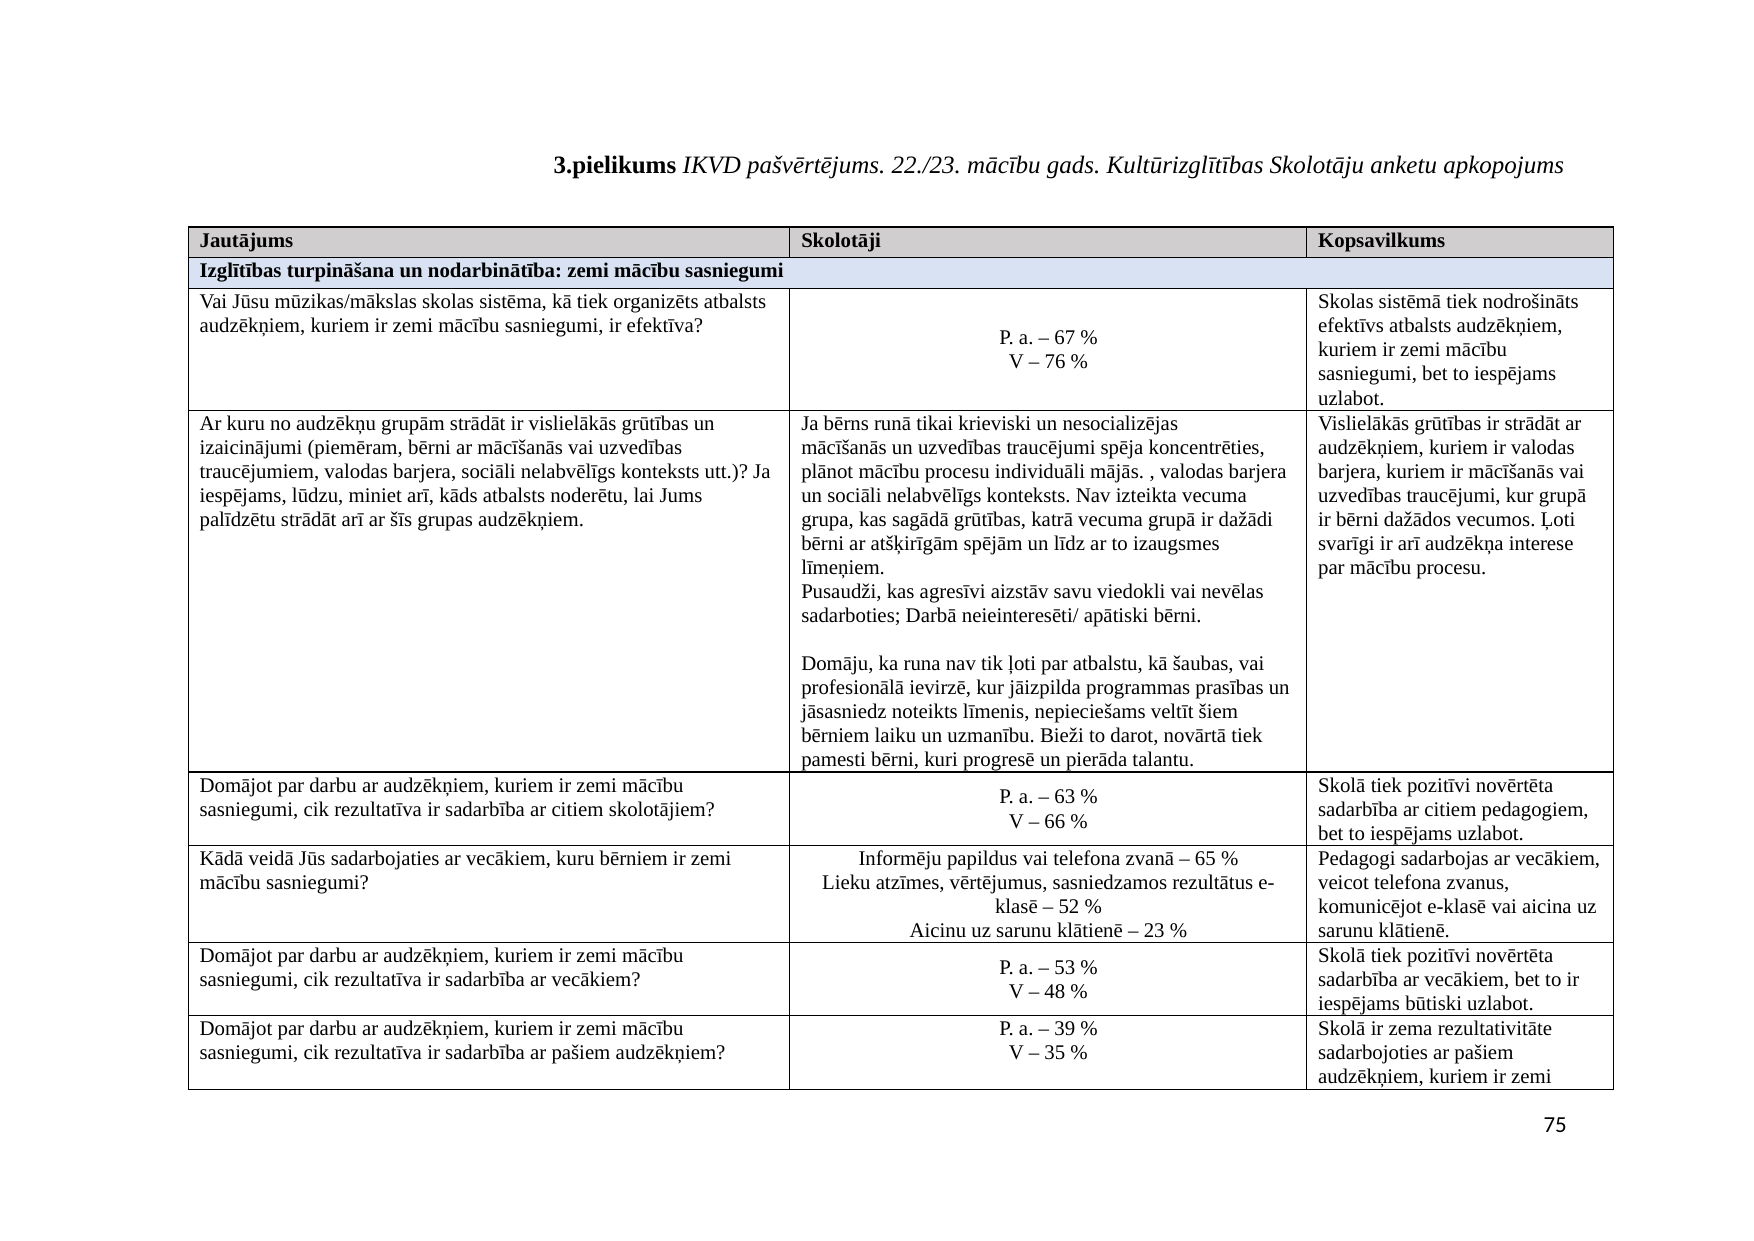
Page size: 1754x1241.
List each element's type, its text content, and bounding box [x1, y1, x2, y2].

table_cell Vislielākās grūtības ir strādāt ar audzēkņiem, kuriem ir valodas barjera, kuriem ir mācīšanās vai uzvedības traucējumi, kur grupā ir bērni dažādos vecumos. Ļoti svarīgi ir arī audzēkņa interese par mācību procesu. [1307, 411, 1613, 771]
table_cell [1307, 1016, 1613, 1088]
table_cell Ja bērns runā tikai krieviski un nesocializējas mācīšanās un uzvedības traucējumi spēja koncentrēties, plānot mācību procesu individuāli mājās. , valodas barjera un sociāli nelabvēlīgs konteksts. Nav izteikta vecuma grupa, kas sagādā grūtības, katrā vecuma grupā ir dažādi bērni ar atšķirīgām spējām un līdz ar to izaugsmes līmeņiem. Pusaudži, kas agresīvi aizstāv savu viedokli vai nevēlas sadarboties; Darbā neieinteresēti/ apātiski bērni. Domāju, ka runa nav tik ļoti par atbalstu, kā šaubas, vai profesionālā ievirzē, kur jāizpilda programmas prasības un jāsasniedz noteikts līmenis, nepieciešams veltīt šiem bērniem laiku un uzmanību. Bieži to darot, novārtā tiek pamesti bērni, kuri progresē un pierāda talantu. [790, 411, 1306, 771]
table_cell Izglītības turpināšana un nodarbinātība: zemi mācību sasniegumi [189, 258, 1613, 288]
table_cell Informēju papildus vai telefona zvanā – 65 % Lieku atzīmes, vērtējumus, sasniedzamos rezultātus e-klasē – 52 % Aicinu uz sarunu klātienē – 23 % [790, 846, 1306, 942]
subtitle 3.pielikums IKVD pašvērtējums. 22./23. mācību gads. Kultūrizglītības Skolotāju anketu apkopojums [232, 150, 1566, 179]
table_cell P. a. – 63 % V – 66 % [790, 773, 1306, 845]
table_cell Kādā veidā Jūs sadarbojaties ar vecākiem, kuru bērniem ir zemi mācību sasniegumi? [189, 846, 789, 942]
table_header Kopsavilkums [1307, 228, 1613, 257]
table_cell Skolā tiek pozitīvi novērtēta sadarbība ar citiem pedagogiem, bet to iespējams uzlabot. [1307, 773, 1613, 845]
table_cell Pedagogi sadarbojas ar vecākiem, veicot telefona zvanus, komunicējot e-klasē vai aicina uz sarunu klātienē. [1307, 846, 1613, 942]
table_cell Ar kuru no audzēkņu grupām strādāt ir vislielākās grūtības un izaicinājumi (piemēram, bērni ar mācīšanās vai uzvedības traucējumiem, valodas barjera, sociāli nelabvēlīgs konteksts utt.)? Ja iespējams, lūdzu, miniet arī, kāds atbalsts noderētu, lai Jums palīdzētu strādāt arī ar šīs grupas audzēkņiem. [189, 411, 789, 771]
table_cell Vai Jūsu mūzikas/mākslas skolas sistēma, kā tiek organizēts atbalsts audzēkņiem, kuriem ir zemi mācību sasniegumi, ir efektīva? [189, 289, 789, 409]
table_cell Domājot par darbu ar audzēkņiem, kuriem ir zemi mācību sasniegumi, cik rezultatīva ir sadarbība ar citiem skolotājiem? [189, 773, 789, 845]
table_header Skolotāji [790, 228, 1306, 257]
table_cell Skolas sistēmā tiek nodrošināts efektīvs atbalsts audzēkņiem, kuriem ir zemi mācību sasniegumi, bet to iespējams uzlabot. [1307, 289, 1613, 409]
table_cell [189, 1016, 789, 1088]
table_cell P. a. – 39 % V – 35 % [790, 1016, 1306, 1088]
table_header Jautājums [189, 228, 789, 257]
table_cell Domājot par darbu ar audzēkņiem, kuriem ir zemi mācību sasniegumi, cik rezultatīva ir sadarbība ar vecākiem? [189, 943, 789, 1015]
table_cell Skolā tiek pozitīvi novērtēta sadarbība ar vecākiem, bet to ir iespējams būtiski uzlabot. [1307, 943, 1613, 1015]
table_cell P. a. – 53 % V – 48 % [790, 943, 1306, 1015]
table_cell P. a. – 67 % V – 76 % [790, 289, 1306, 409]
